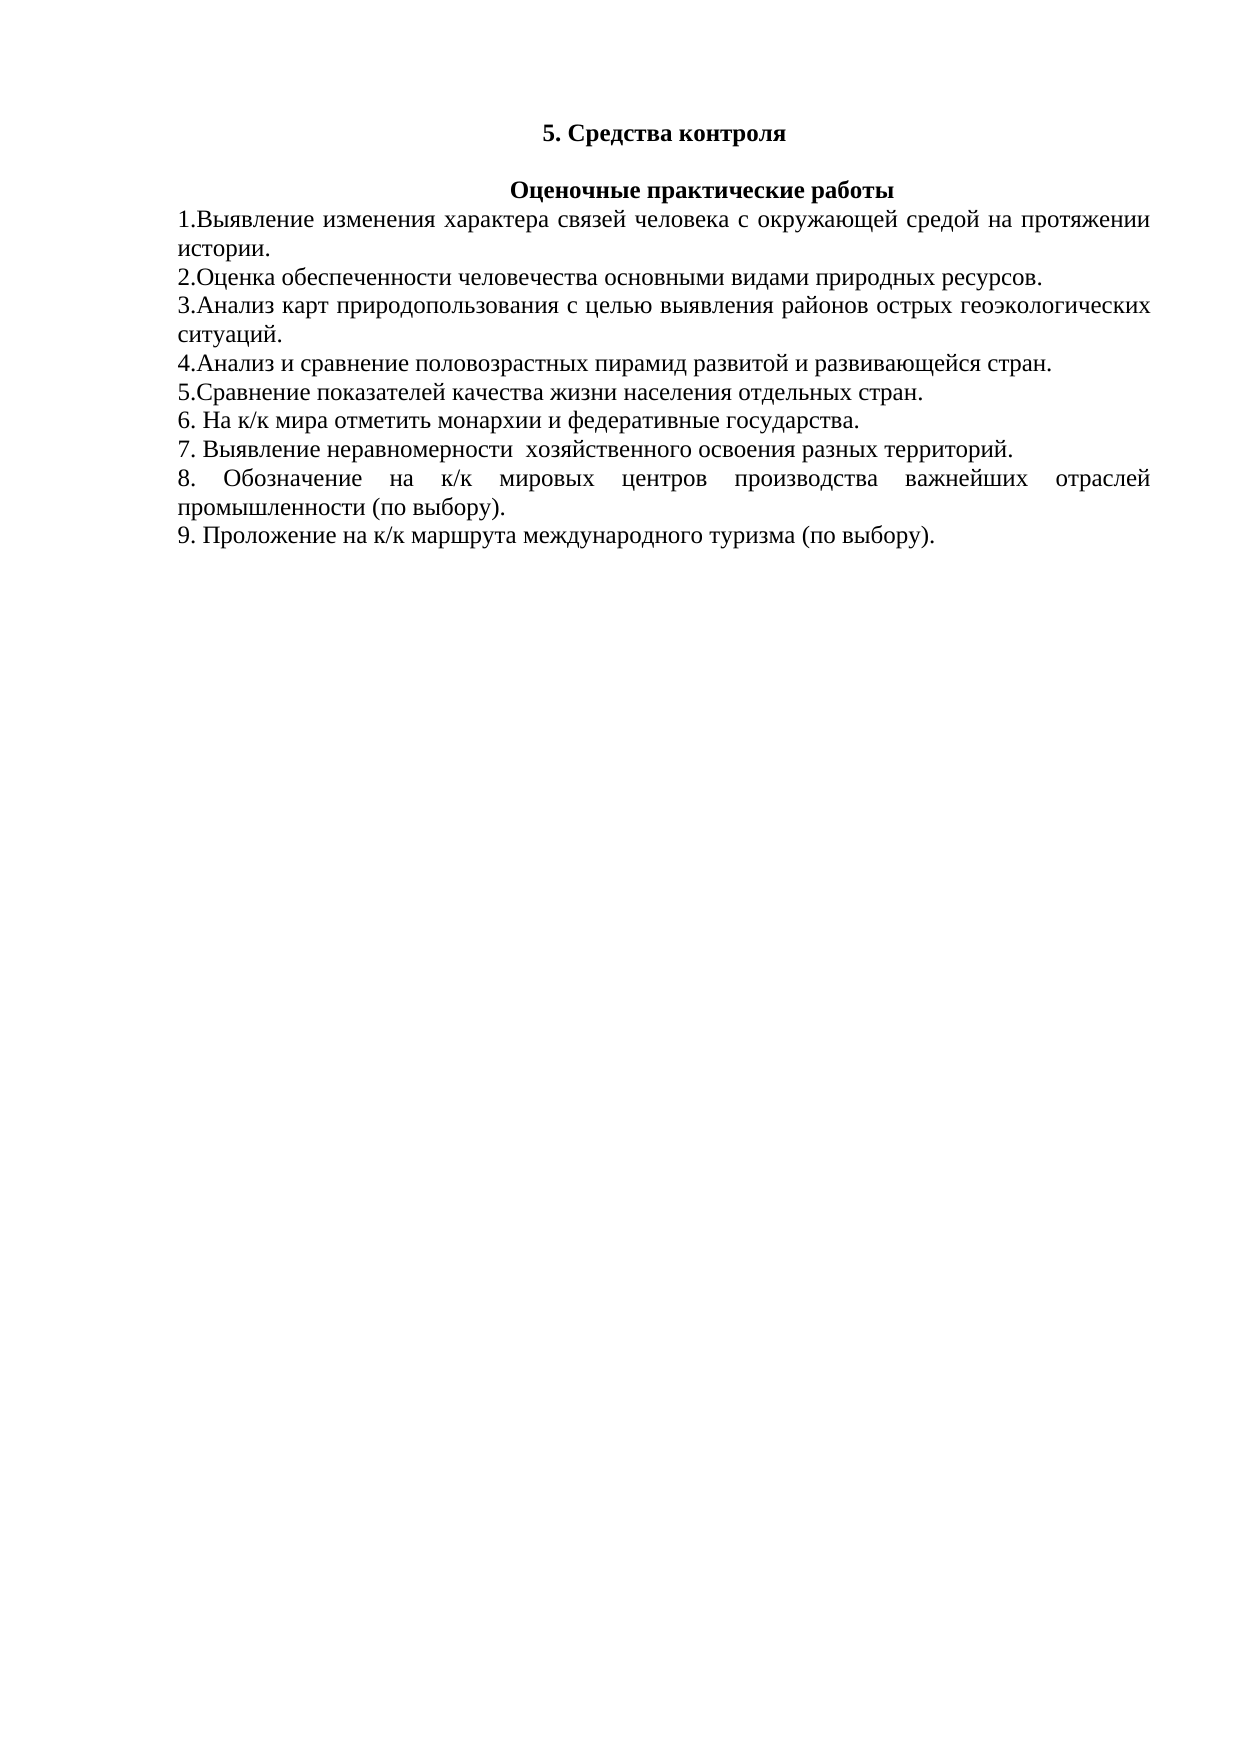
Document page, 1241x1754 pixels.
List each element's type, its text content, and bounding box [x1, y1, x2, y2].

text 6. На к/к мира отметить монархии и федеративные государства. [177, 406, 1152, 434]
text 7. Выявление неравномерности хозяйственного освоения разных территорий. [177, 434, 1152, 463]
text 5. Средства контроля [177, 118, 1152, 147]
text 3.Анализ карт природопользования с целью выявления районов острых геоэкологических ситуаций. [177, 291, 1152, 348]
text 4.Анализ и сравнение половозрастных пирамид развитой и развивающейся стран. [177, 348, 1152, 377]
text 8. Обозначение на к/к мировых центров производства важнейших отраслей промышленности (по выбору). [177, 463, 1152, 521]
text 9. Проложение на к/к маршрута международного туризма (по выбору). [177, 521, 1152, 549]
text Оценочные практические работы [177, 176, 1152, 204]
text 2.Оценка обеспеченности человечества основными видами природных ресурсов. [177, 262, 1152, 291]
text 1.Выявление изменения характера связей человека с окружающей средой на протяжении истории. [177, 204, 1152, 262]
text 5.Сравнение показателей качества жизни населения отдельных стран. [177, 377, 1152, 406]
